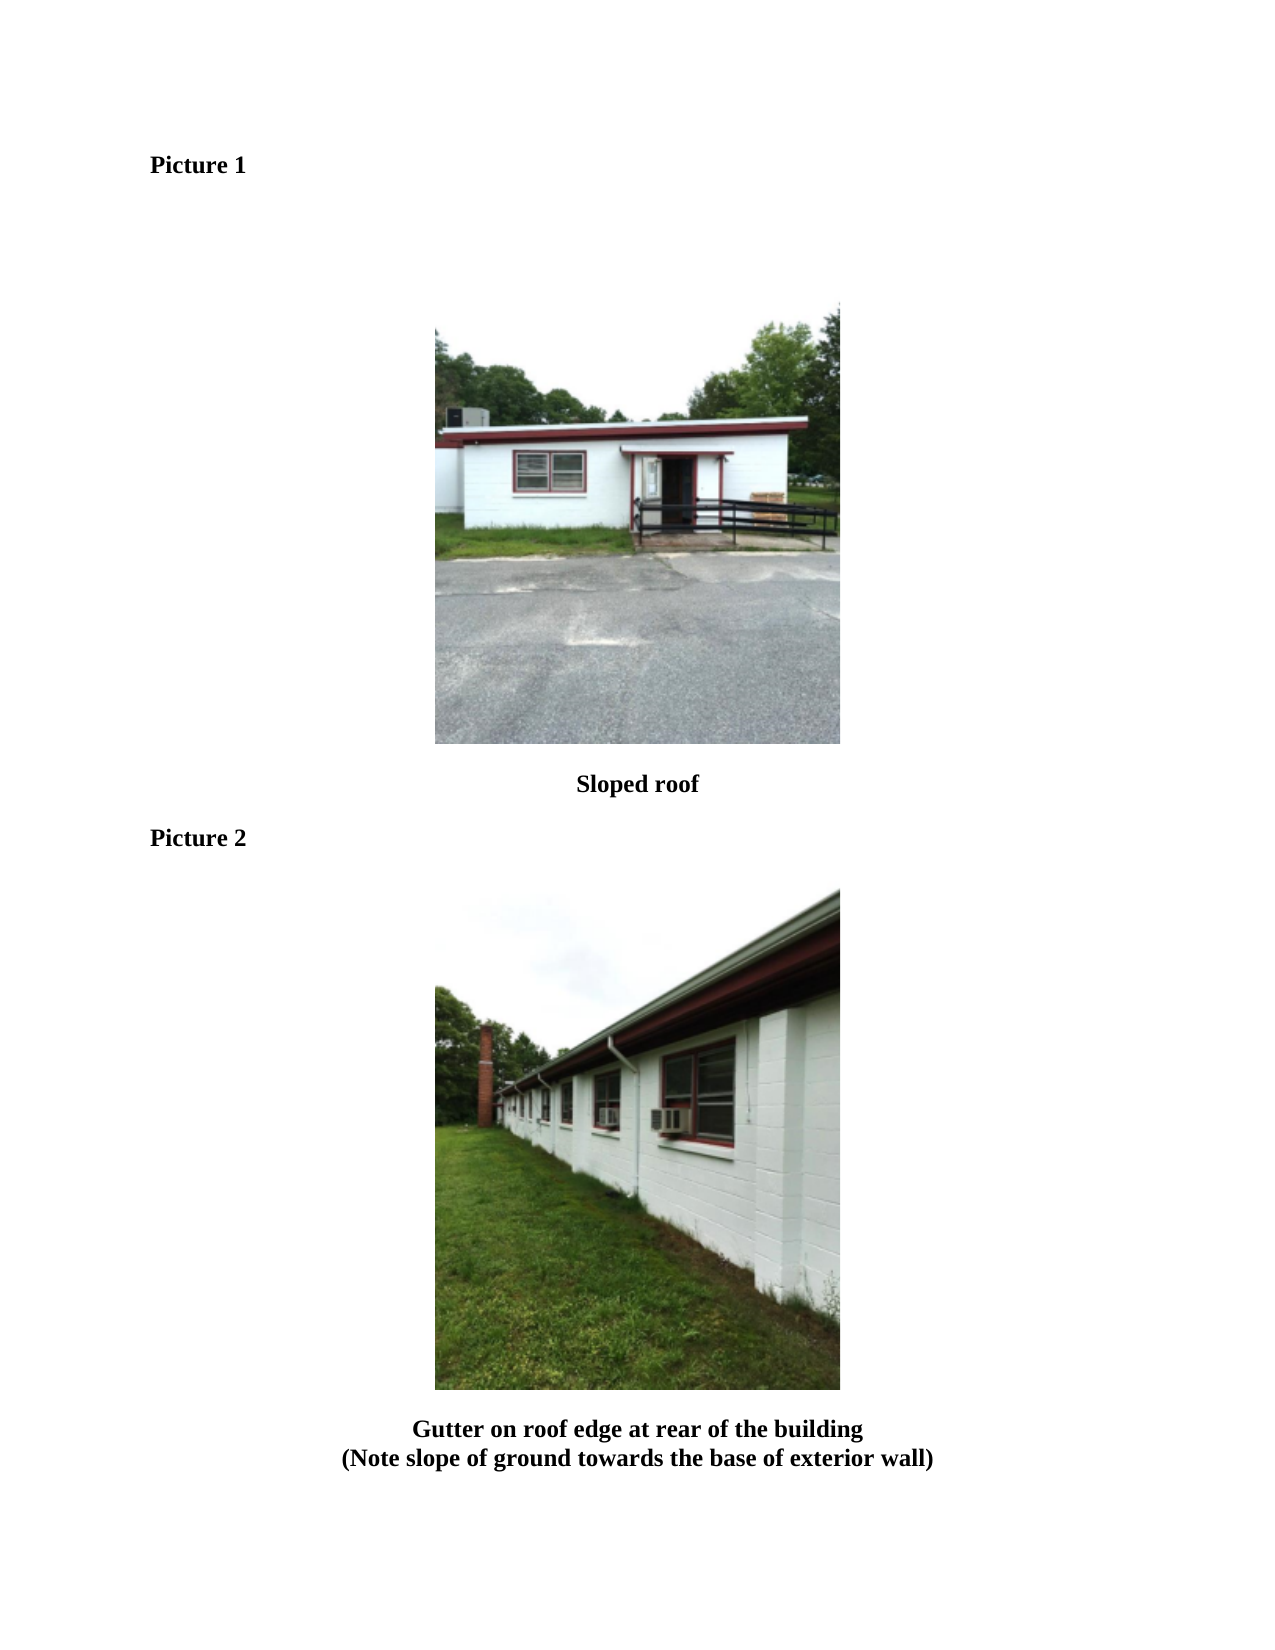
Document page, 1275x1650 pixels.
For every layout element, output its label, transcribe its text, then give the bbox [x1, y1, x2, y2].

picture [435, 876, 841, 1390]
text Gutter on roof edge at rear of the building [150, 1414, 1125, 1443]
text Picture 2 [150, 823, 1125, 852]
picture [435, 203, 841, 744]
text Picture 1 [150, 150, 1125, 179]
text (Note slope of ground towards the base of exterior wall) [150, 1443, 1125, 1472]
text Sloped roof [150, 769, 1125, 798]
